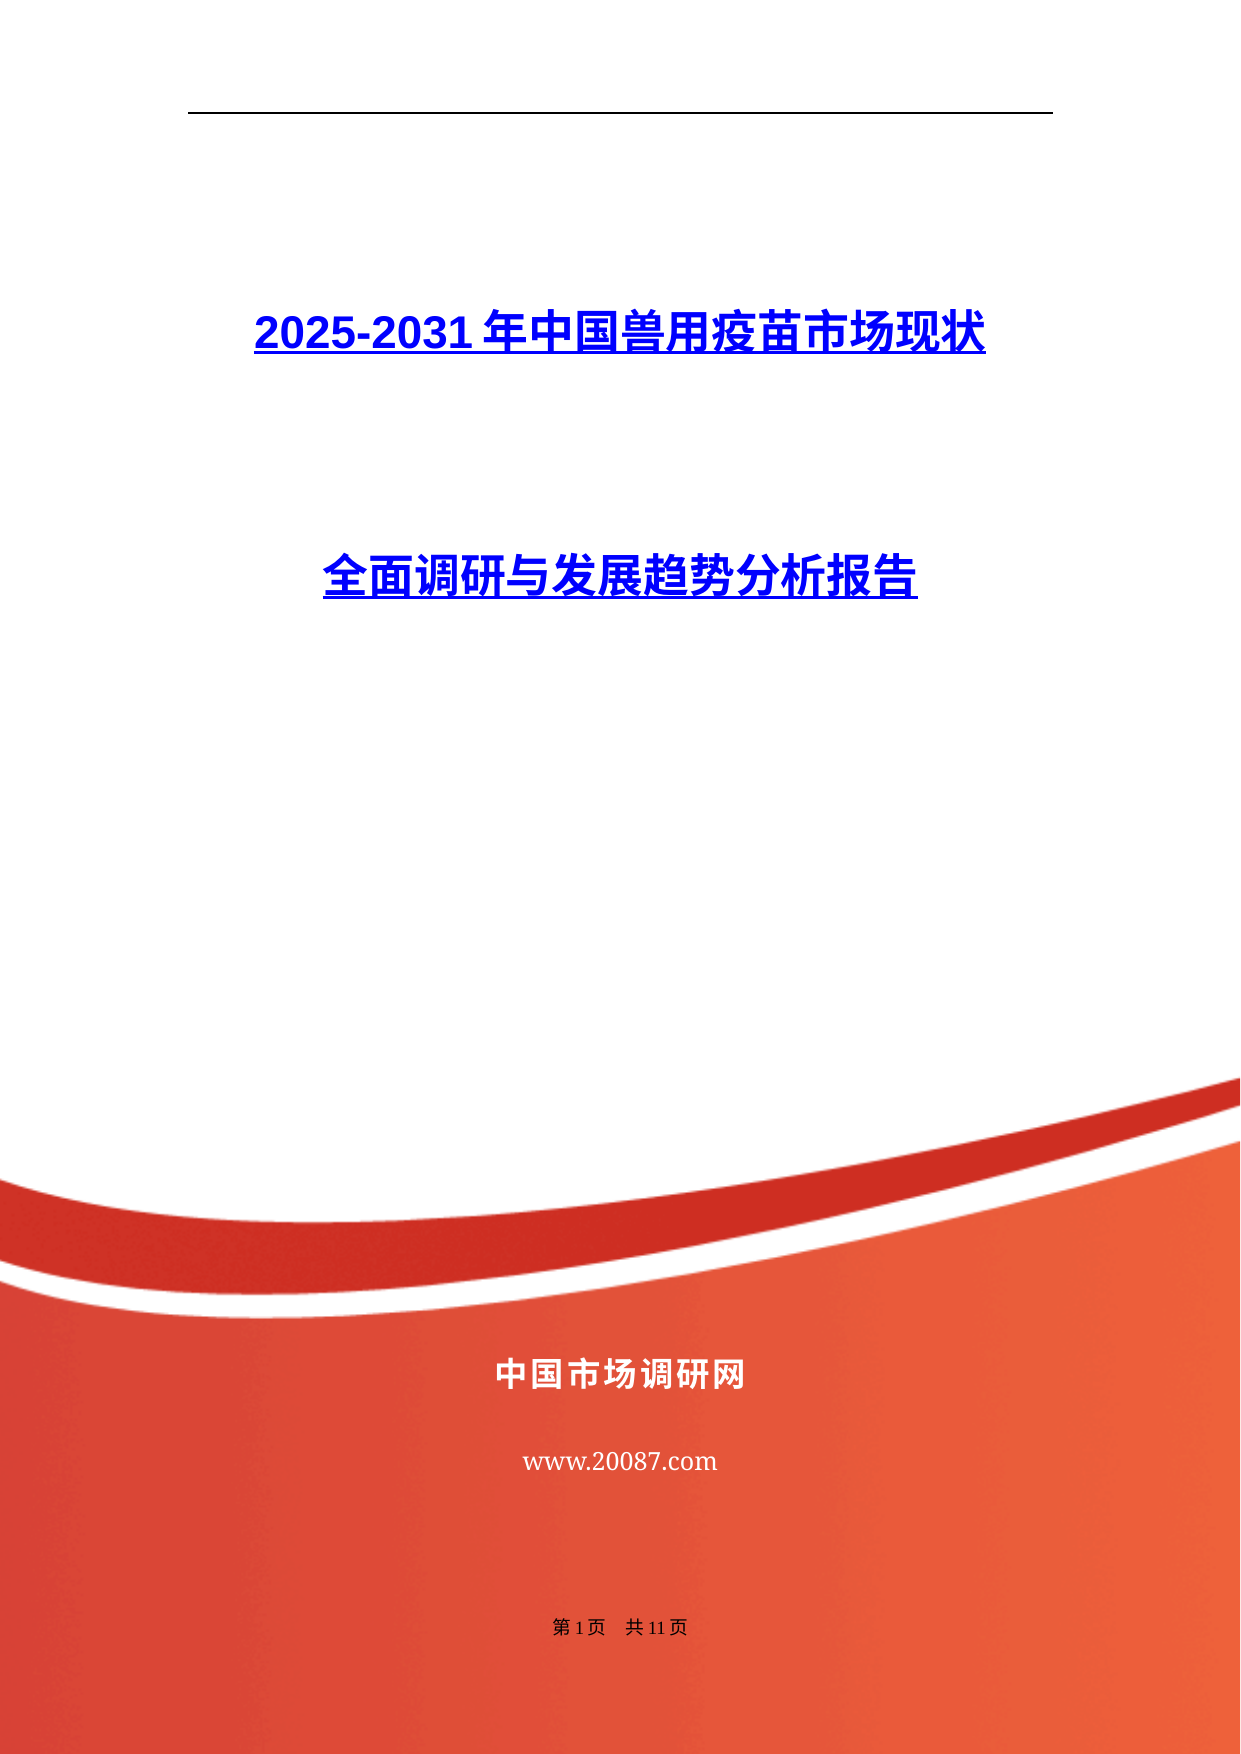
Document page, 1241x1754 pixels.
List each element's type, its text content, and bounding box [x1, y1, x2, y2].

subtitle 中国市场调研网 [187, 1339, 1053, 1404]
table_header 2025-2031年中国兽用疫苗市场现状全面调研与发展趋势分析报告 [188, 207, 1053, 773]
picture [0, 1006, 1241, 1754]
text www.20087.com [187, 1428, 1053, 1493]
